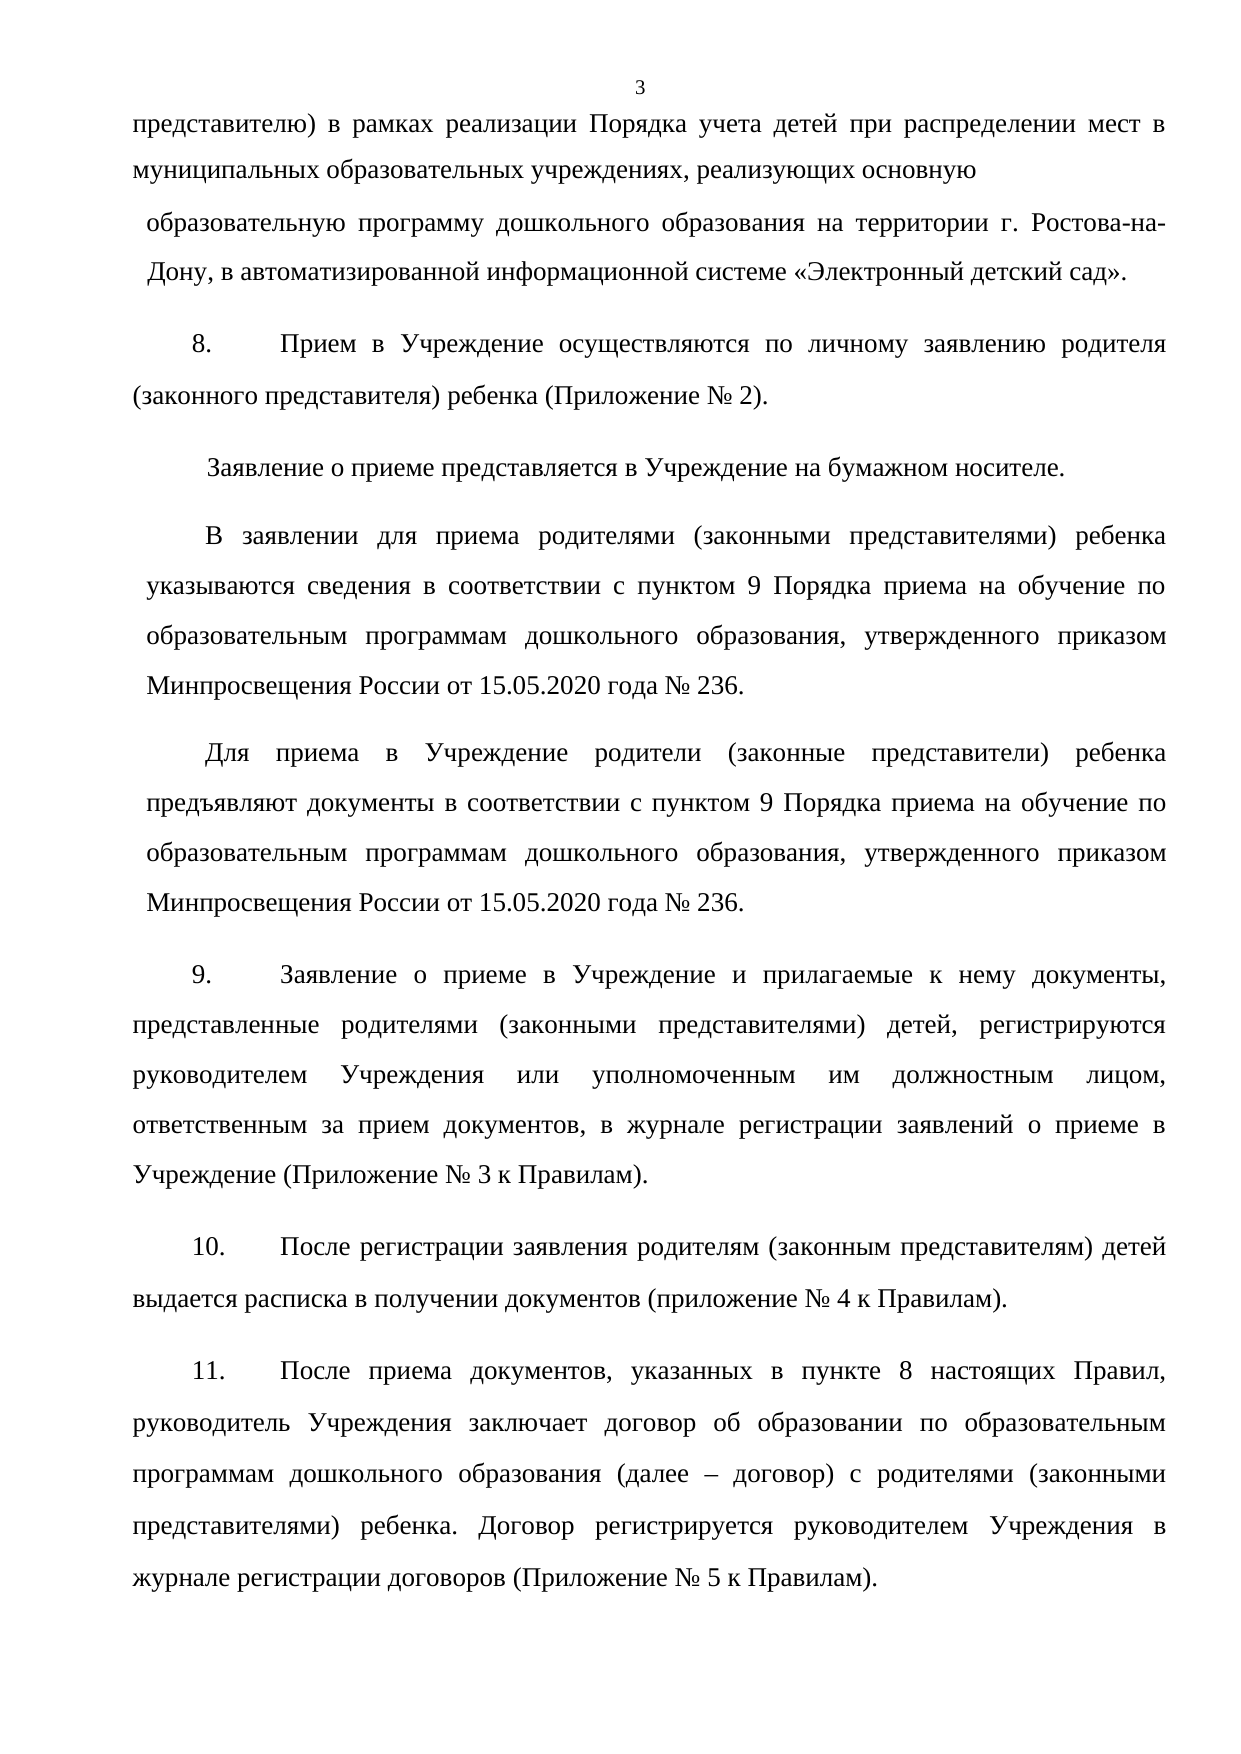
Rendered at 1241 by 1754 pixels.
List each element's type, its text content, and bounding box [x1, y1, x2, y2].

text В заявлении для приема родителями (законными представителями) ребенка указываются сведения в соответствии с пунктом 9 Порядка приема на обучение по образовательным программам дошкольного образования, утвержденного приказом Минпросвещения России от 15.05.2020 года № 236. [146, 519, 1167, 700]
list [132, 107, 1167, 185]
list Прием в Учреждение осуществляются по личному заявлению родителя (законного представителя) ребенка (Приложение № 2). [132, 328, 1167, 410]
text Заявление о приеме представляется в Учреждение на бумажном носителе. [207, 451, 1167, 482]
list После регистрации заявления родителям (законным представителям) детей выдается расписка в получении документов (приложение № 4 к Правилам). [132, 1231, 1167, 1313]
text Для приема в Учреждение родители (законные представители) ребенка предъявляют документы в соответствии с пунктом 9 Порядка приема на обучение по образовательным программам дошкольного образования, утвержденного приказом Минпросвещения России от 15.05.2020 года № 236. [146, 736, 1167, 917]
text образовательную программу дошкольного образования на территории г. Ростова-на-Дону, в автоматизированной информационной системе «Электронный детский сад». [146, 206, 1167, 286]
list Заявление о приеме в Учреждение и прилагаемые к нему документы, представленные родителями (законными представителями) детей, регистрируются руководителем Учреждения или уполномоченным им должностным лицом, ответственным за прием документов, в журнале регистрации заявлений о приеме в Учреждение (Приложение № 3 к Правилам). [132, 958, 1167, 1189]
list После приема документов, указанных в пункте 8 настоящих Правил, руководитель Учреждения заключает договор об образовании по образовательным программам дошкольного образования (далее – договор) с родителями (законными представителями) ребенка. Договор регистрируется руководителем Учреждения в журнале регистрации договоров (Приложение № 5 к Правилам). [132, 1354, 1167, 1592]
